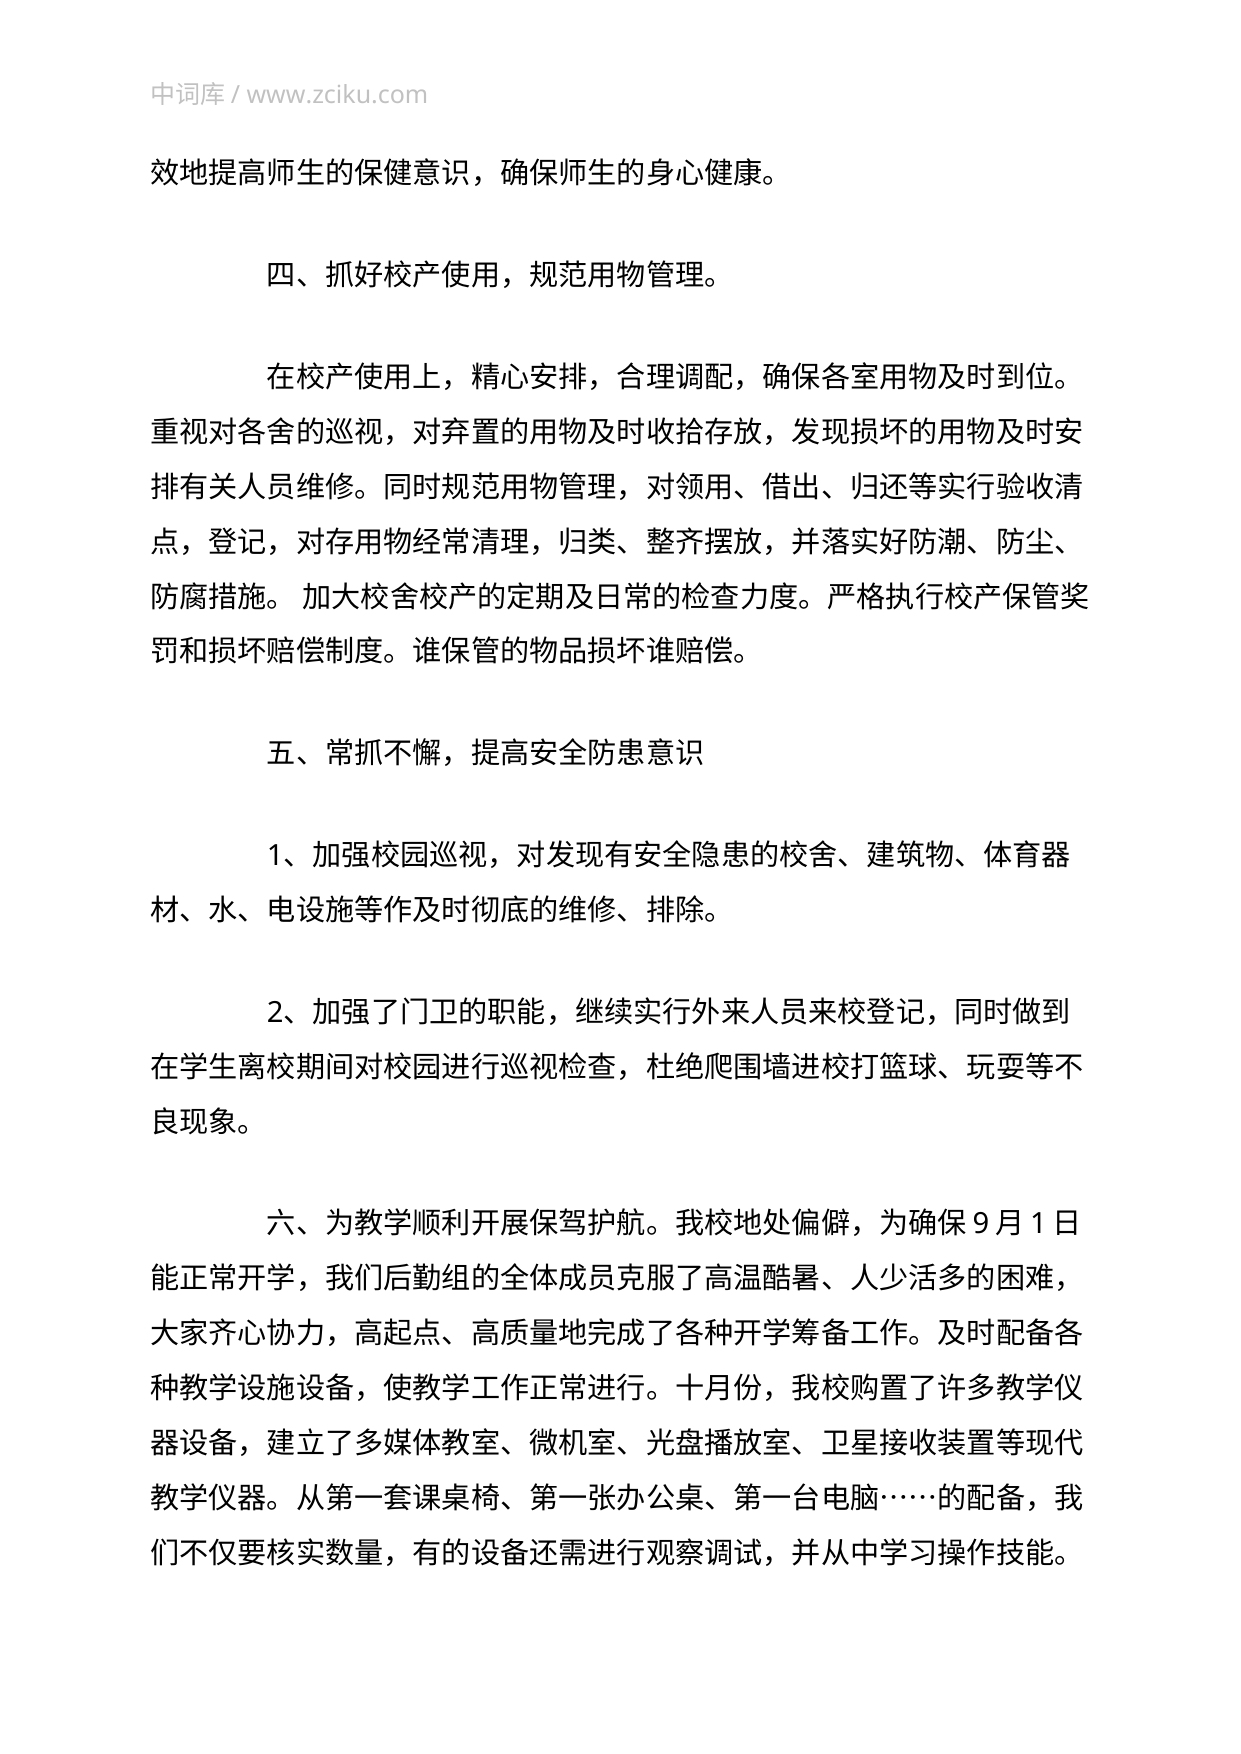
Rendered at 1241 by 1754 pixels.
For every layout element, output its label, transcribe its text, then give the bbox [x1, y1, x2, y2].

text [150, 1200, 1090, 1572]
text 2、加强了门卫的职能，继续实行外来人员来校登记，同时做到在学生离校期间对校园进行巡视检查，杜绝爬围墙进校打篮球、玩耍等不良现象。 [150, 988, 1090, 1141]
text 在校产使用上，精心安排，合理调配，确保各室用物及时到位。重视对各舍的巡视，对弃置的用物及时收拾存放，发现损坏的用物及时安排有关人员维修。同时规范用物管理，对领用、借出、归还等实行验收清点，登记，对存用物经常清理，归类、整齐摆放，并落实好防潮、防尘、防腐措施。 加大校舍校产的定期及日常的检查力度。严格执行校产保管奖罚和损坏赔偿制度。谁保管的物品损坏谁赔偿。 [150, 353, 1090, 670]
text 四、抓好校产使用，规范用物管理。 [150, 252, 1090, 294]
text 1、加强校园巡视，对发现有安全隐患的校舍、建筑物、体育器材、水、电设施等作及时彻底的维修、排除。 [150, 832, 1090, 929]
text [150, 150, 1090, 192]
text 五、常抓不懈，提高安全防患意识 [150, 730, 1090, 772]
